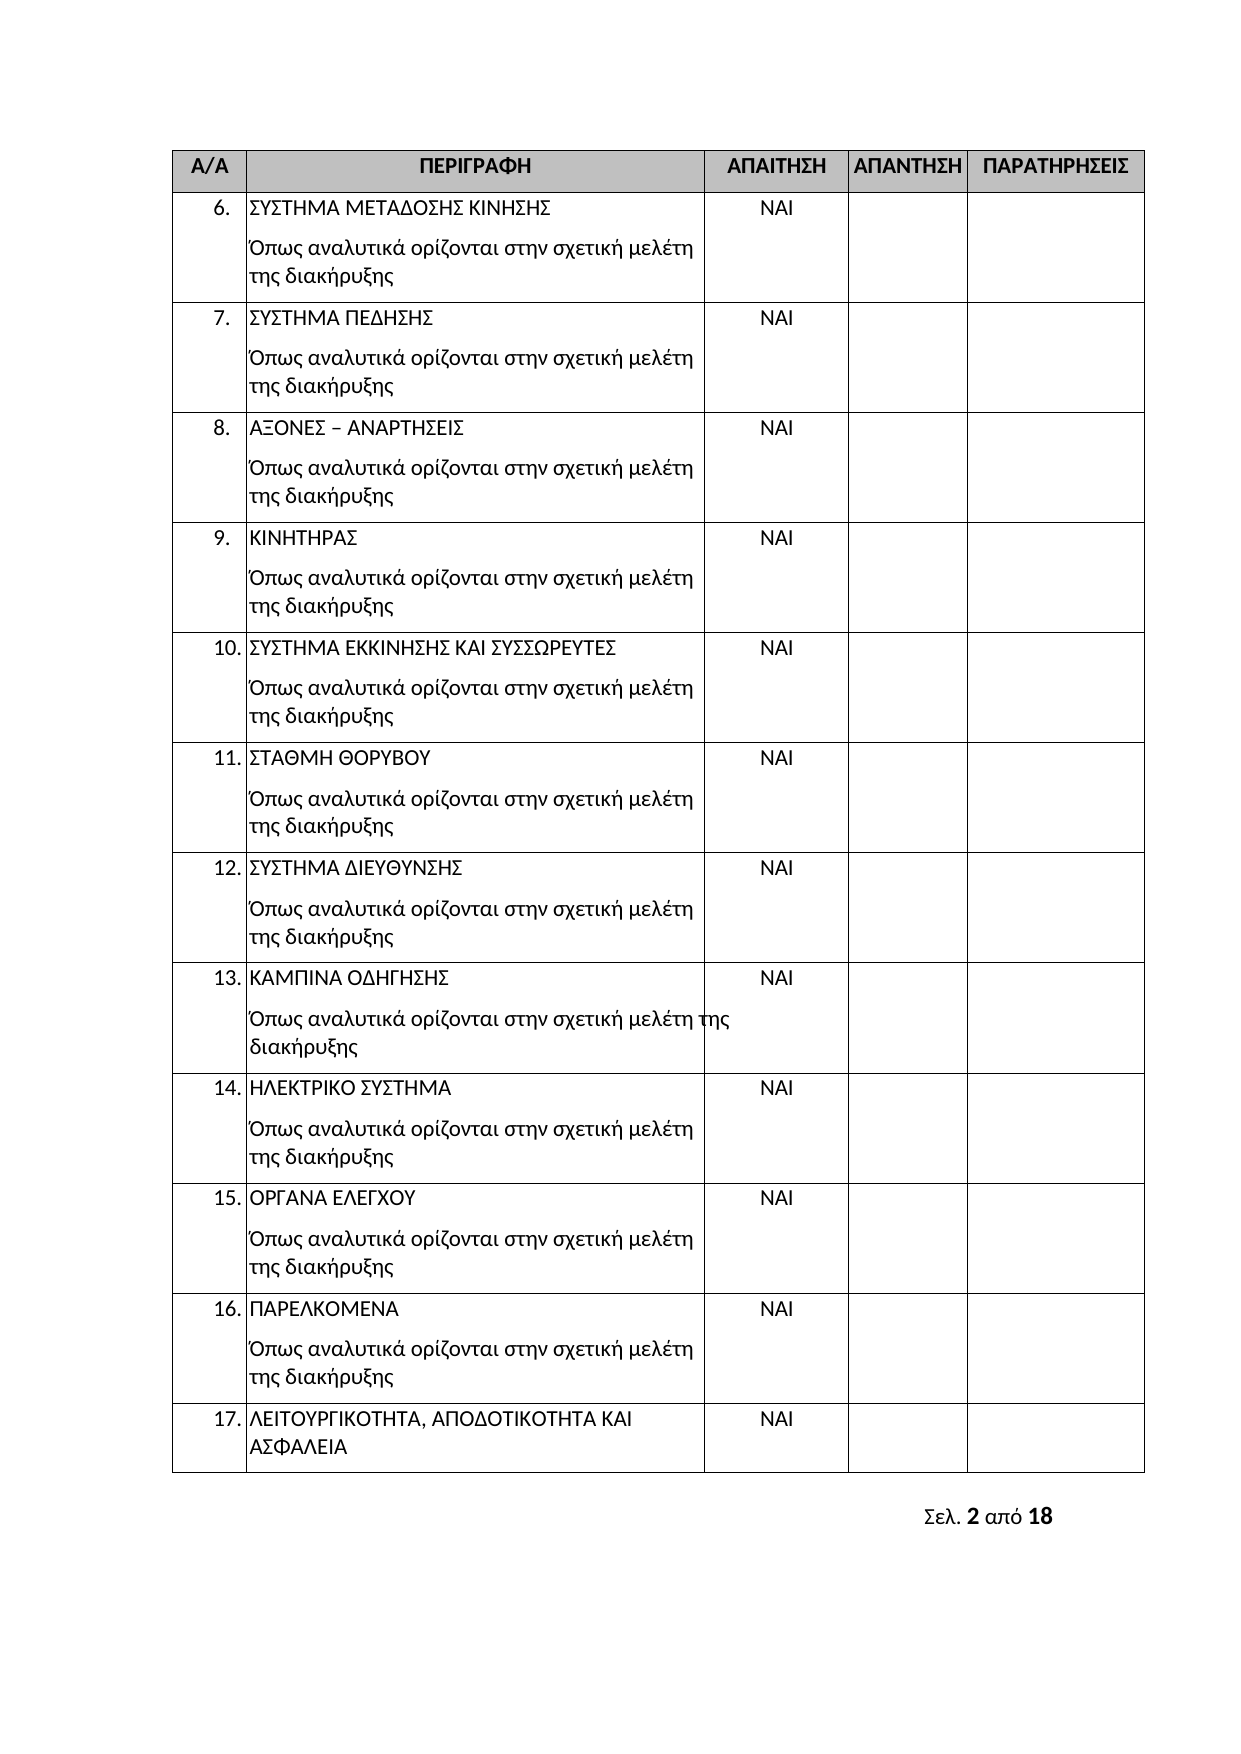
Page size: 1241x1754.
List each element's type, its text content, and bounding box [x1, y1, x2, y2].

table_cell ΠΑΡΕΛΚΟΜΕΝΑ Όπως αναλυτικά ορίζονται στην σχετική μελέτη της διακήρυξης [247, 1294, 704, 1403]
table_cell [968, 963, 1144, 1072]
table_cell ΝΑΙ [705, 853, 848, 962]
table_cell ΆΞΟΝΕΣ – ΑΝΑΡΤΗΣΕΙΣ Όπως αναλυτικά ορίζονται στην σχετική μελέτη της διακήρυξης [247, 413, 704, 522]
table_cell [849, 1294, 967, 1403]
table_cell ΝΑΙ [705, 963, 848, 1072]
table_cell [849, 413, 967, 522]
table_cell [173, 523, 246, 632]
table_cell [849, 1404, 967, 1472]
table_cell [968, 1074, 1144, 1182]
table_cell [968, 633, 1144, 742]
table_cell [173, 963, 246, 1072]
table_cell [849, 523, 967, 632]
table_cell [968, 853, 1144, 962]
table_cell ΣΤΑΘΜΗ ΘΟΡΥΒΟΥ Όπως αναλυτικά ορίζονται στην σχετική μελέτη της διακήρυξης [247, 743, 704, 852]
table_cell [968, 303, 1144, 412]
table_cell [849, 633, 967, 742]
table_cell ΝΑΙ [705, 743, 848, 852]
table_cell ΝΑΙ [705, 193, 848, 302]
table_header ΠΕΡΙΓΡΑΦΗ [247, 151, 704, 192]
table_cell [849, 1074, 967, 1182]
table_cell [968, 413, 1144, 522]
table_header ΑΠΑΙΤΗΣΗ [705, 151, 848, 192]
table_cell [849, 303, 967, 412]
table_cell [173, 193, 246, 302]
table_cell [173, 633, 246, 742]
table_header ΠΑΡΑΤΗΡΗΣΕΙΣ [968, 151, 1144, 192]
table_cell ΝΑΙ [705, 1404, 848, 1472]
table_cell ΟΡΓΑΝΑ ΕΛΕΓΧΟΥ Όπως αναλυτικά ορίζονται στην σχετική μελέτη της διακήρυξης [247, 1184, 704, 1293]
table_cell [173, 853, 246, 962]
table_cell [849, 963, 967, 1072]
table_cell ΝΑΙ [705, 303, 848, 412]
table_cell ΣΥΣΤΗΜΑ ΠΕΔΗΣΗΣ Όπως αναλυτικά ορίζονται στην σχετική μελέτη της διακήρυξης [247, 303, 704, 412]
table_cell [173, 303, 246, 412]
table_cell [968, 193, 1144, 302]
table_cell ΣΥΣΤΗΜΑ ΔΙΕΥΘΥΝΣΗΣ Όπως αναλυτικά ορίζονται στην σχετική μελέτη της διακήρυξης [247, 853, 704, 962]
table_cell ΝΑΙ [705, 413, 848, 522]
table_cell ΝΑΙ [705, 633, 848, 742]
table_cell [849, 743, 967, 852]
table_cell [968, 523, 1144, 632]
table_cell [173, 1184, 246, 1293]
table_header Α/Α [173, 151, 246, 192]
table_header ΑΠΑΝΤΗΣΗ [849, 151, 967, 192]
table_cell [968, 743, 1144, 852]
table_cell ΣΥΣΤΗΜΑ ΜΕΤΑΔΟΣΗΣ ΚΙΝΗΣΗΣ Όπως αναλυτικά ορίζονται στην σχετική μελέτη της διακήρυξης [247, 193, 704, 302]
table_cell ΝΑΙ [705, 1074, 848, 1182]
table_cell ΝΑΙ [705, 523, 848, 632]
table_cell [849, 1184, 967, 1293]
table_cell [173, 413, 246, 522]
table_cell [173, 743, 246, 852]
table_cell ΣΥΣΤΗΜΑ ΕΚΚΙΝΗΣΗΣ ΚΑΙ ΣΥΣΣΩΡΕΥΤΕΣ Όπως αναλυτικά ορίζονται στην σχετική μελέτη της διακήρυξης [247, 633, 704, 742]
table_cell ΚΑΜΠΙΝΑ ΟΔΗΓΗΣΗΣ Όπως αναλυτικά ορίζονται στην σχετική μελέτη της διακήρυξης [247, 963, 704, 1072]
table_cell ΝΑΙ [705, 1294, 848, 1403]
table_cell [247, 1404, 704, 1472]
table_cell ΚΙΝΗΤΗΡΑΣ Όπως αναλυτικά ορίζονται στην σχετική μελέτη της διακήρυξης [247, 523, 704, 632]
table_cell [173, 1404, 246, 1472]
table_cell [173, 1074, 246, 1182]
table_cell [968, 1404, 1144, 1472]
table_cell [849, 193, 967, 302]
table_cell [849, 853, 967, 962]
table_cell [173, 1294, 246, 1403]
table_cell [968, 1184, 1144, 1293]
table_cell [968, 1294, 1144, 1403]
table_cell ΗΛΕΚΤΡΙΚΟ ΣΥΣΤΗΜΑ Όπως αναλυτικά ορίζονται στην σχετική μελέτη της διακήρυξης [247, 1074, 704, 1182]
table_cell ΝΑΙ [705, 1184, 848, 1293]
